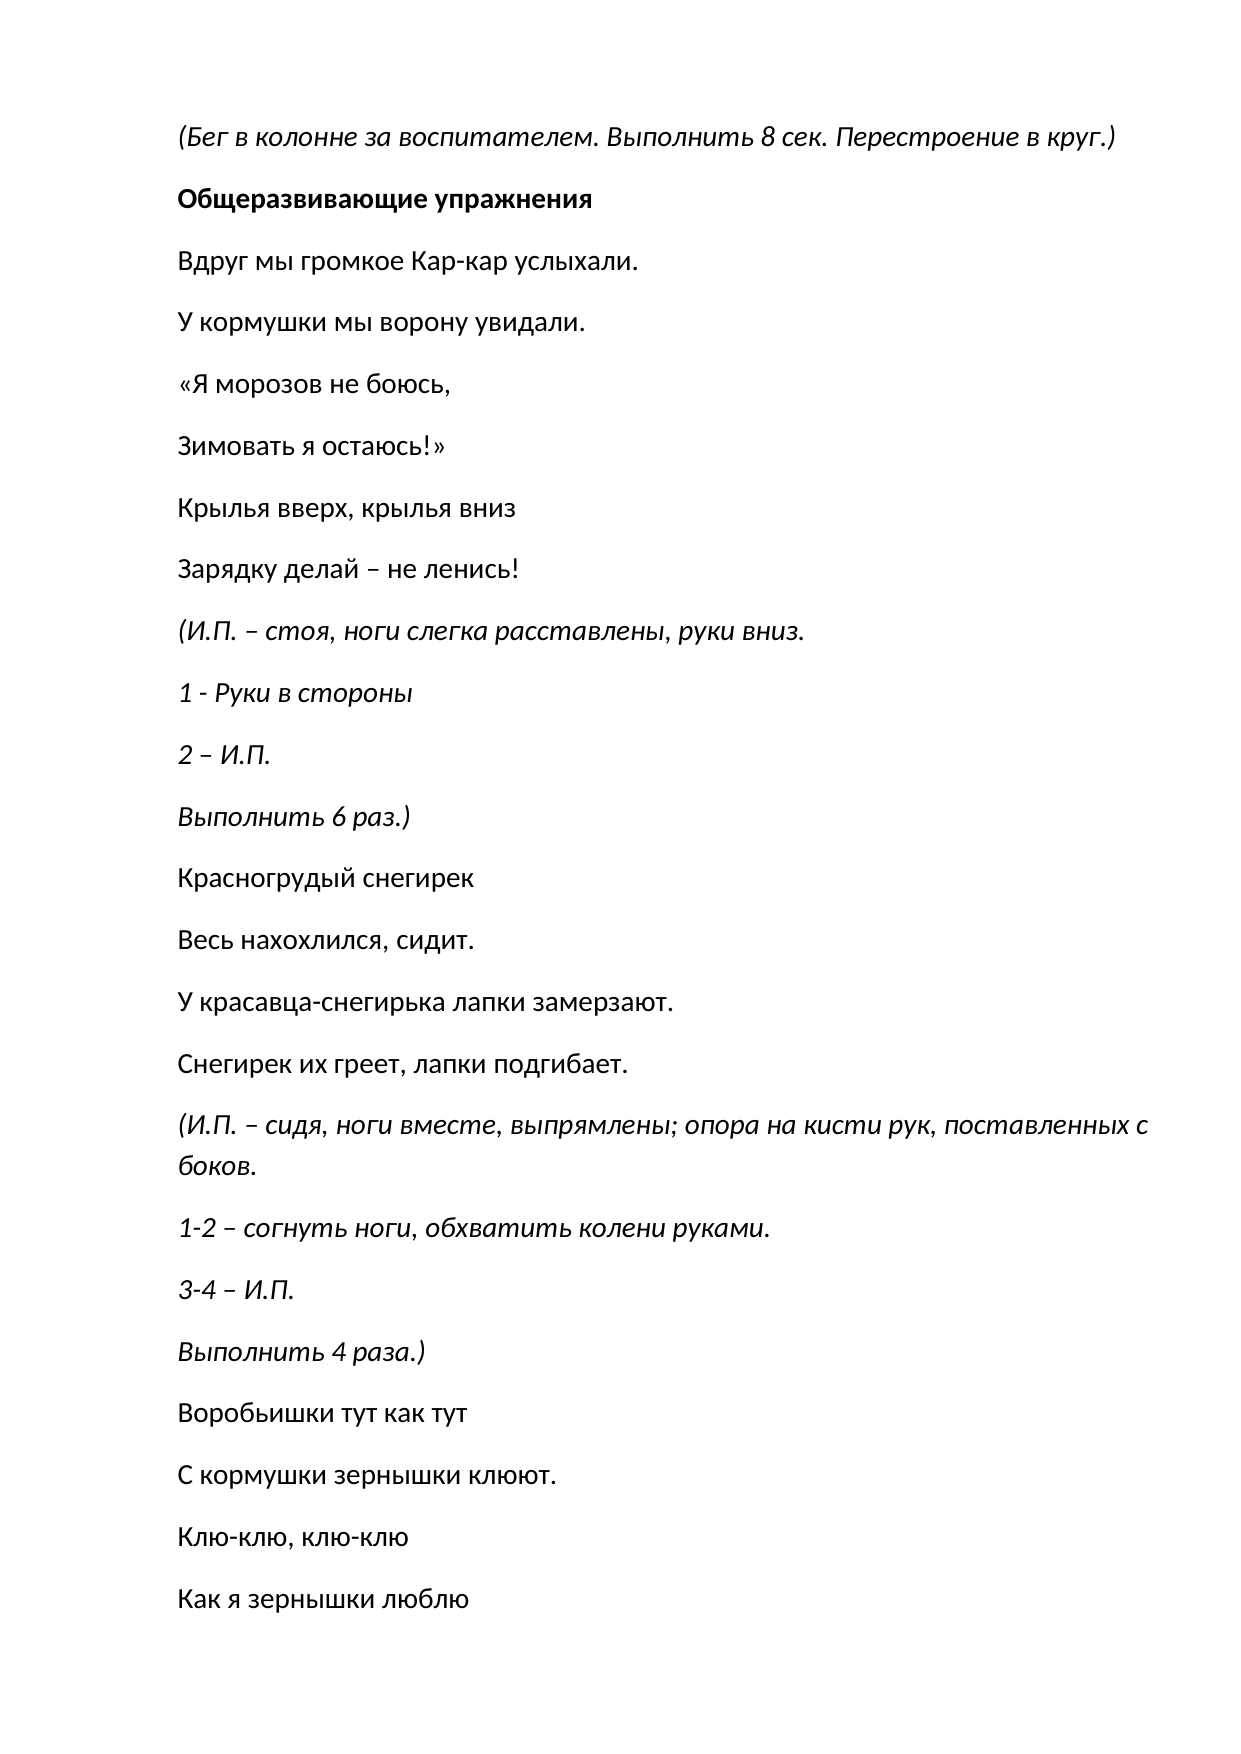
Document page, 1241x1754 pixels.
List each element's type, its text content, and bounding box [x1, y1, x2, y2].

text (Бег в колонне за воспитателем. Выполнить 8 сек. Перестроение в круг.) [177, 118, 1152, 154]
text 3-4 – И.П. [177, 1271, 1152, 1307]
text Общеразвивающие упражнения [177, 180, 1152, 216]
text Клю-клю, клю-клю [177, 1518, 1152, 1554]
text «Я морозов не боюсь, [177, 365, 1152, 401]
text Воробьишки тут как тут [177, 1394, 1152, 1430]
text Зарядку делай – не ленись! [177, 551, 1152, 586]
text 1 - Руки в стороны [177, 674, 1152, 710]
text Выполнить 4 раза.) [177, 1333, 1152, 1368]
text У кормушки мы ворону увидали. [177, 303, 1152, 339]
text Как я зернышки люблю [177, 1580, 1152, 1615]
text С кормушки зернышки клюют. [177, 1456, 1152, 1492]
text Красногрудый снегирек [177, 859, 1152, 895]
text 1-2 – согнуть ноги, обхватить колени руками. [177, 1209, 1152, 1245]
text Крылья вверх, крылья вниз [177, 489, 1152, 524]
text У красавца-снегирька лапки замерзают. [177, 983, 1152, 1018]
text (И.П. – сидя, ноги вместе, выпрямлены; опора на кисти рук, поставленных с боков. [177, 1106, 1152, 1183]
text Зимовать я остаюсь!» [177, 427, 1152, 463]
text Вдруг мы громкое Кар-кар услыхали. [177, 242, 1152, 277]
text 2 – И.П. [177, 736, 1152, 771]
text Выполнить 6 раз.) [177, 798, 1152, 833]
text Снегирек их греет, лапки подгибает. [177, 1045, 1152, 1080]
text (И.П. – стоя, ноги слегка расставлены, руки вниз. [177, 612, 1152, 648]
text Весь нахохлился, сидит. [177, 921, 1152, 957]
